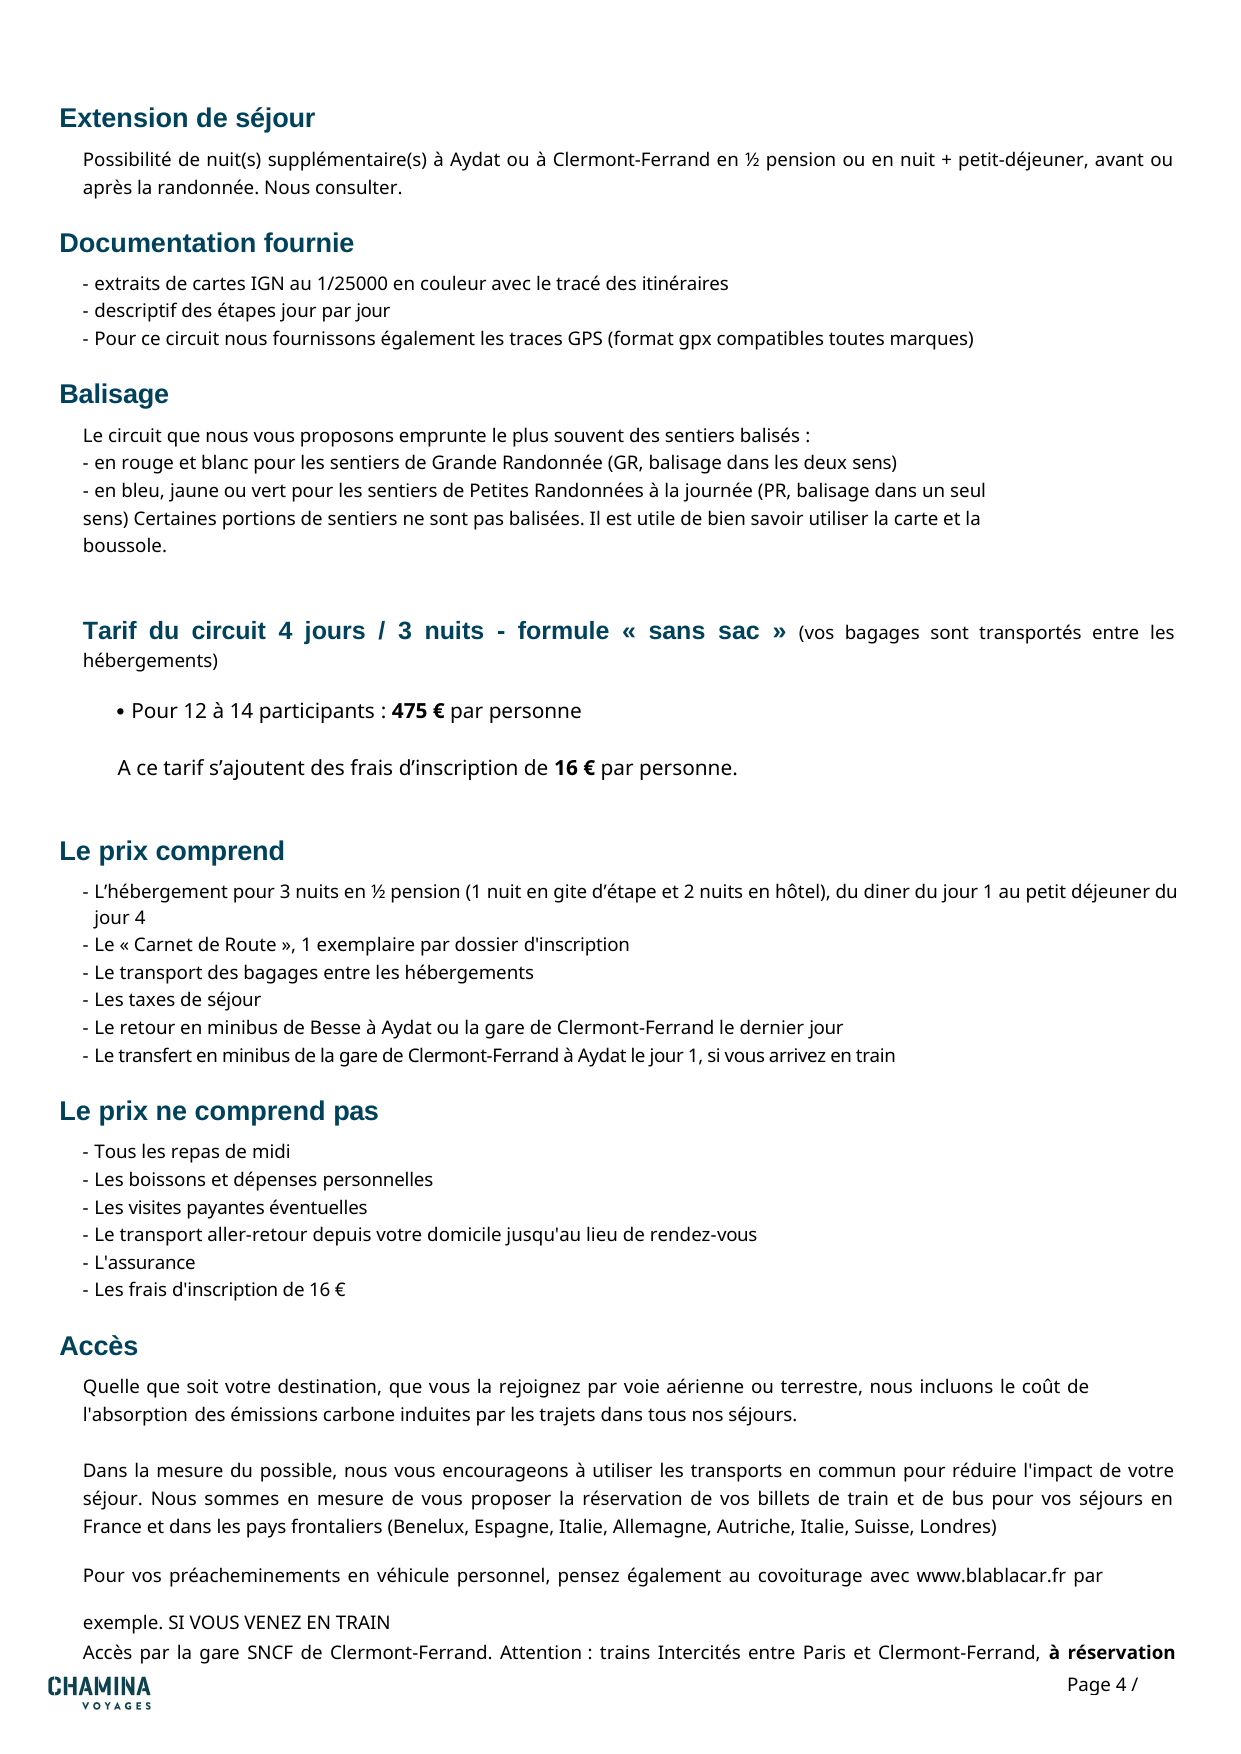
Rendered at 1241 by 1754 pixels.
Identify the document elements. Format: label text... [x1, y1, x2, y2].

list Pour ce circuit nous fournissons également les traces GPS (format gpx compatibles toutes marques) [82, 325, 1192, 351]
list Le transport des bagages entre les hébergements [82, 959, 1192, 985]
list descriptif des étapes jour par jour [82, 297, 1192, 323]
subtitle Balisage [59, 378, 1192, 409]
list L'assurance [82, 1249, 1192, 1275]
list en bleu, jaune ou vert pour les sentiers de Petites Randonnées à la journée (PR, balisage dans un seul sens) Certaines portions de sentiers ne sont pas balisées. Il est utile de bien savoir utiliser la carte et la boussole. [83, 477, 1001, 558]
text Le circuit que nous vous proposons emprunte le plus souvent des sentiers balisés : [83, 422, 1192, 448]
picture [48, 1676, 152, 1712]
subtitle Documentation fournie [59, 227, 1192, 258]
subtitle Extension de séjour [59, 102, 1192, 133]
list Le transfert en minibus de la gare de Clermont-Ferrand à Aydat le jour 1, si vous arrivez en train [82, 1042, 1192, 1067]
subtitle Accès [59, 1330, 1192, 1361]
list Le transport aller-retour depuis votre domicile jusqu'au lieu de rendez-vous [82, 1222, 1192, 1247]
list en rouge et blanc pour les sentiers de Grande Randonnée (GR, balisage dans les deux sens) [82, 450, 1192, 475]
list Les boissons et dépenses personnelles [82, 1166, 1192, 1192]
list Le retour en minibus de Besse à Aydat ou la gare de Clermont-Ferrand le dernier jour [82, 1014, 1192, 1040]
list Les taxes de séjour [82, 987, 1192, 1012]
text Possibilité de nuit(s) supplémentaire(s) à Aydat ou à Clermont-Ferrand en ½ pension ou en nuit + petit-déjeuner, avant ou après la randonnée. Nous consulter. [83, 146, 1176, 199]
list Le « Carnet de Route », 1 exemplaire par dossier d'inscription [82, 932, 1192, 957]
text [83, 1639, 1176, 1664]
text Tarif du circuit 4 jours / 3 nuits - formule « sans sac » (vos bagages sont transportés entre les hébergements) [83, 616, 1176, 673]
text Quelle que soit votre destination, que vous la rejoignez par voie aérienne ou terrestre, nous incluons le coût de l'absorption des émissions carbone induites par les trajets dans tous nos séjours. [83, 1373, 1192, 1427]
text A ce tarif s’ajoutent des frais d’inscription de 16 € par personne. [117, 753, 1192, 782]
list Pour 12 à 14 participants : 475 € par personne [117, 696, 1192, 725]
list Les visites payantes éventuelles [82, 1194, 1192, 1219]
subtitle Le prix comprend [59, 835, 1192, 866]
list Tous les repas de midi [82, 1139, 1192, 1164]
text Pour vos préacheminements en véhicule personnel, pensez également au covoiturage avec www.blablacar.fr par exemple. SI VOUS VENEZ EN TRAIN [83, 1544, 1103, 1639]
list extraits de cartes IGN au 1/25000 en couleur avec le tracé des itinéraires [82, 270, 1192, 295]
subtitle Le prix ne comprend pas [59, 1095, 1192, 1126]
text Dans la mesure du possible, nous vous encourageons à utiliser les transports en commun pour réduire l'impact de votre séjour. Nous sommes en mesure de vous proposer la réservation de vos billets de train et de bus pour vos séjours en France et dans les pays frontaliers (Benelux, Espagne, Italie, Allemagne, Autriche, Italie, Suisse, Londres) [83, 1457, 1176, 1539]
list L’hébergement pour 3 nuits en ½ pension (1 nuit en gite d’étape et 2 nuits en hôtel), du diner du jour 1 au petit déjeuner du jour 4 [82, 878, 1192, 929]
list Les frais d'inscription de 16 € [82, 1277, 1192, 1302]
